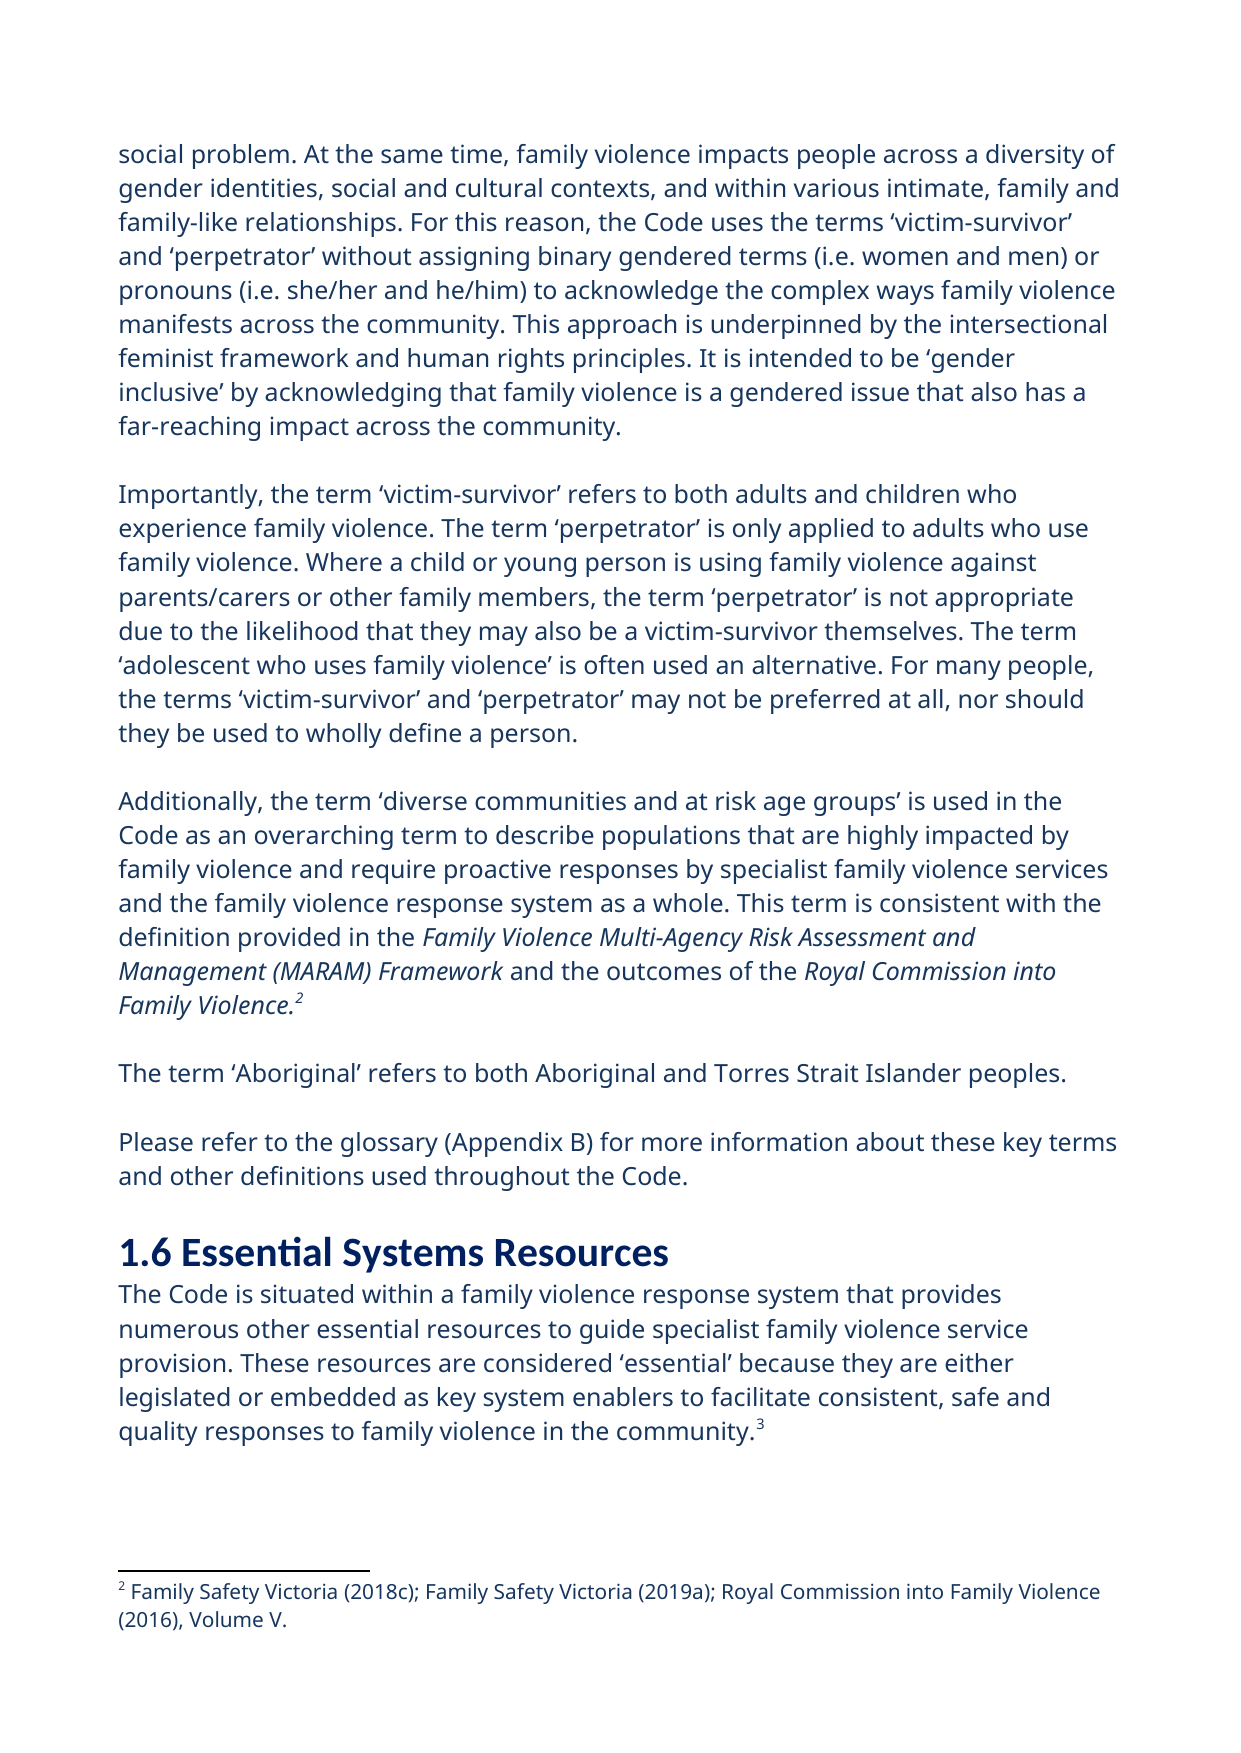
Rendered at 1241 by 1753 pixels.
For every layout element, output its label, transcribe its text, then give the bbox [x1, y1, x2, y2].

text The term ‘Aboriginal’ refers to both Aboriginal and Torres Strait Islander peoples. [118, 1056, 1122, 1090]
text Additionally, the term ‘diverse communities and at risk age groups’ is used in the Code as an overarching term to describe populations that are highly impacted by family violence and require proactive responses by specialist family violence services and the family violence response system as a whole. This term is consistent with the definition provided in the Family Violence Multi-Agency Risk Assessment and Management (MARAM) Framework and the outcomes of the Royal Commission into Family Violence. [118, 783, 1122, 1022]
text The Code is situated within a family violence response system that provides numerous other essential resources to guide specialist family violence service provision. These resources are considered ‘essential’ because they are either legislated or embedded as key system enablers to facilitate consistent, safe and quality responses to family violence in the community. [118, 1277, 1122, 1447]
subtitle 1.6 Essential Systems Resources [118, 1226, 1122, 1277]
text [118, 136, 1122, 443]
text Please refer to the glossary (Appendix B) for more information about these key terms and other definitions used throughout the Code. [118, 1124, 1122, 1192]
text Importantly, the term ‘victim-survivor’ refers to both adults and children who experience family violence. The term ‘perpetrator’ is only applied to adults who use family violence. Where a child or young person is using family violence against parents/carers or other family members, the term ‘perpetrator’ is not appropriate due to the likelihood that they may also be a victim-survivor themselves. The term ‘adolescent who uses family violence’ is often used an alternative. For many people, the terms ‘victim-survivor’ and ‘perpetrator’ may not be preferred at all, nor should they be used to wholly define a person. [118, 477, 1122, 749]
